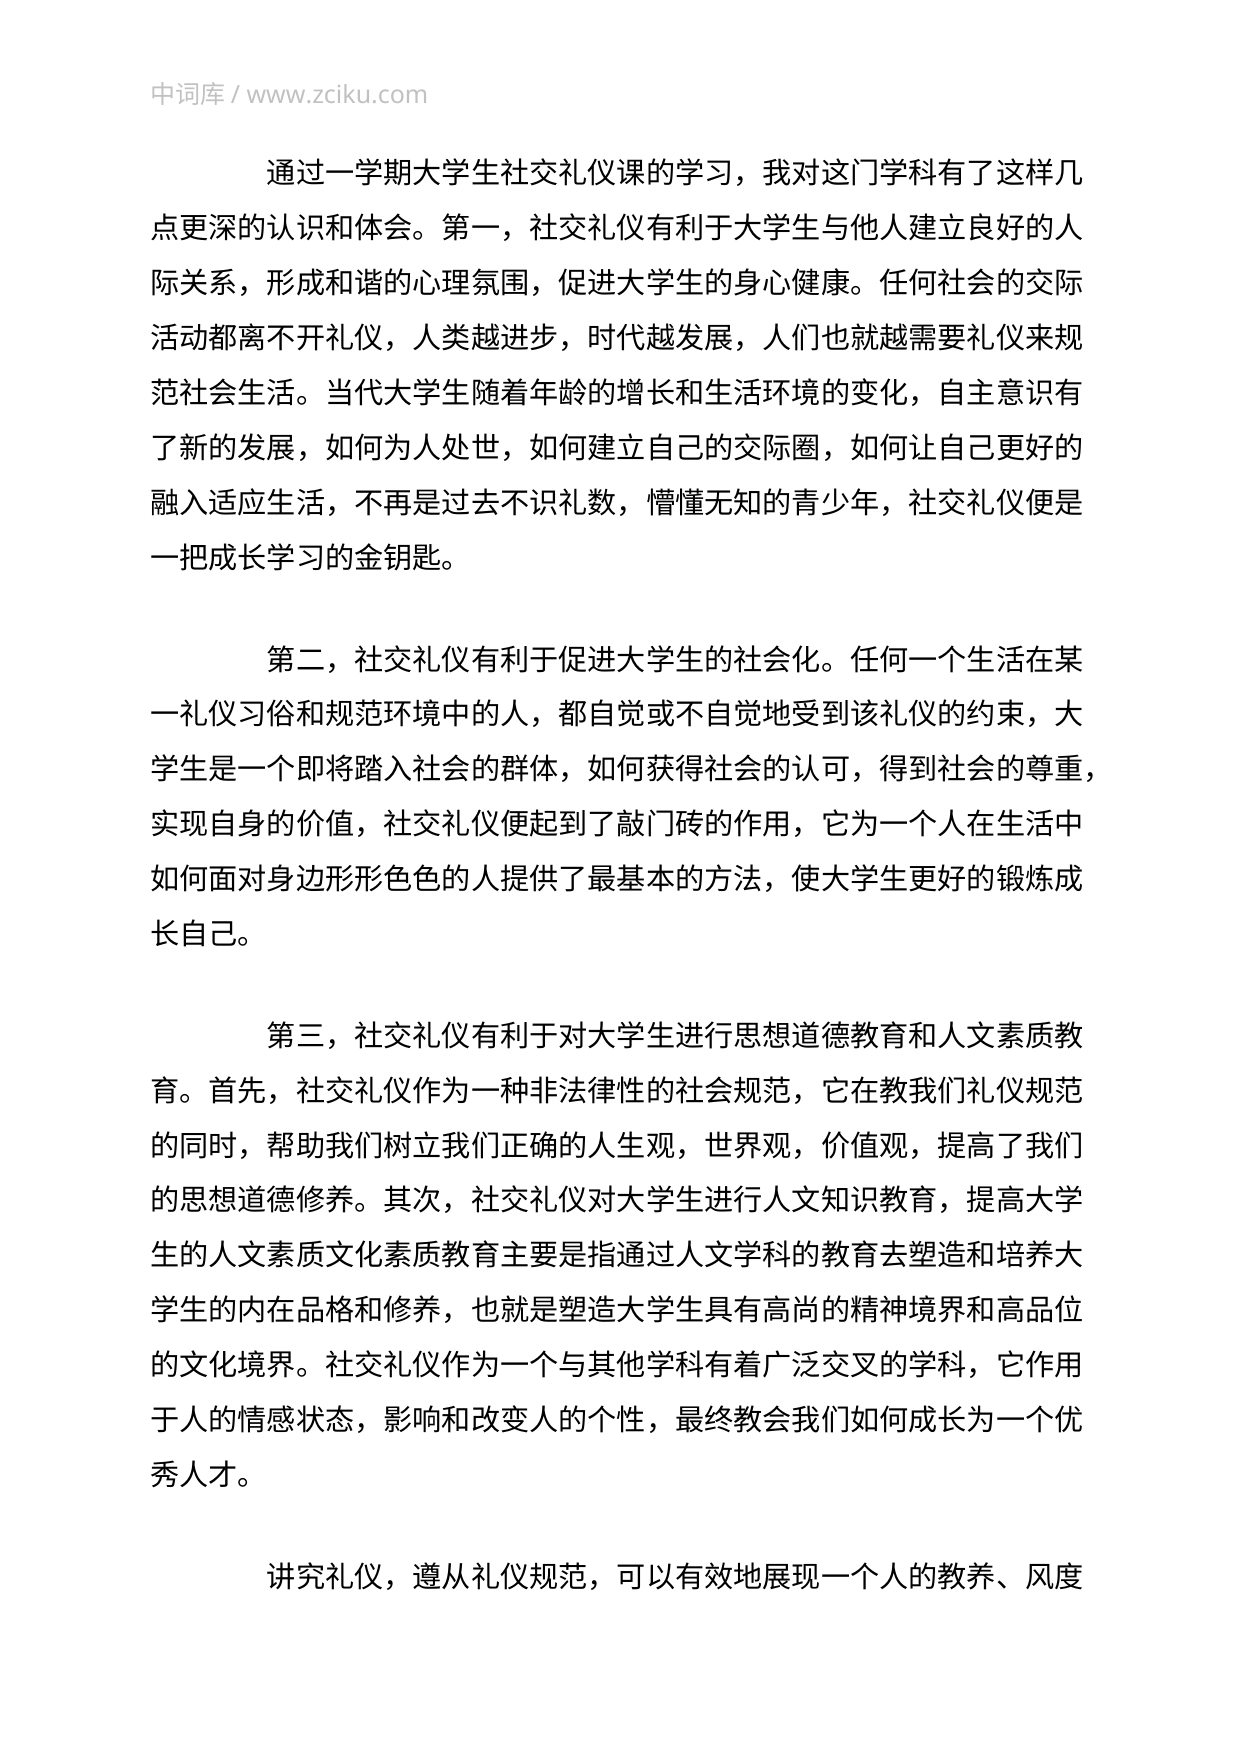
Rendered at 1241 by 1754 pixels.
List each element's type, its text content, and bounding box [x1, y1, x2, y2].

text 通过一学期大学生社交礼仪课的学习，我对这门学科有了这样几点更深的认识和体会。第一，社交礼仪有利于大学生与他人建立良好的人际关系，形成和谐的心理氛围，促进大学生的身心健康。任何社会的交际活动都离不开礼仪，人类越进步，时代越发展，人们也就越需要礼仪来规范社会生活。当代大学生随着年龄的增长和生活环境的变化，自主意识有了新的发展，如何为人处世，如何建立自己的交际圈，如何让自己更好的融入适应生活，不再是过去不识礼数，懵懂无知的青少年，社交礼仪便是一把成长学习的金钥匙。 [150, 150, 1090, 577]
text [150, 1553, 1090, 1596]
text 第三，社交礼仪有利于对大学生进行思想道德教育和人文素质教育。首先，社交礼仪作为一种非法律性的社会规范，它在教我们礼仪规范的同时，帮助我们树立我们正确的人生观，世界观，价值观，提高了我们的思想道德修养。其次，社交礼仪对大学生进行人文知识教育，提高大学生的人文素质文化素质教育主要是指通过人文学科的教育去塑造和培养大学生的内在品格和修养，也就是塑造大学生具有高尚的精神境界和高品位的文化境界。社交礼仪作为一个与其他学科有着广泛交叉的学科，它作用于人的情感状态，影响和改变人的个性，最终教会我们如何成长为一个优秀人才。 [150, 1012, 1090, 1494]
text 第二，社交礼仪有利于促进大学生的社会化。任何一个生活在某一礼仪习俗和规范环境中的人，都自觉或不自觉地受到该礼仪的约束，大学生是一个即将踏入社会的群体，如何获得社会的认可，得到社会的尊重，实现自身的价值，社交礼仪便起到了敲门砖的作用，它为一个人在生活中如何面对身边形形色色的人提供了最基本的方法，使大学生更好的锻炼成长自己。 [150, 636, 1090, 953]
